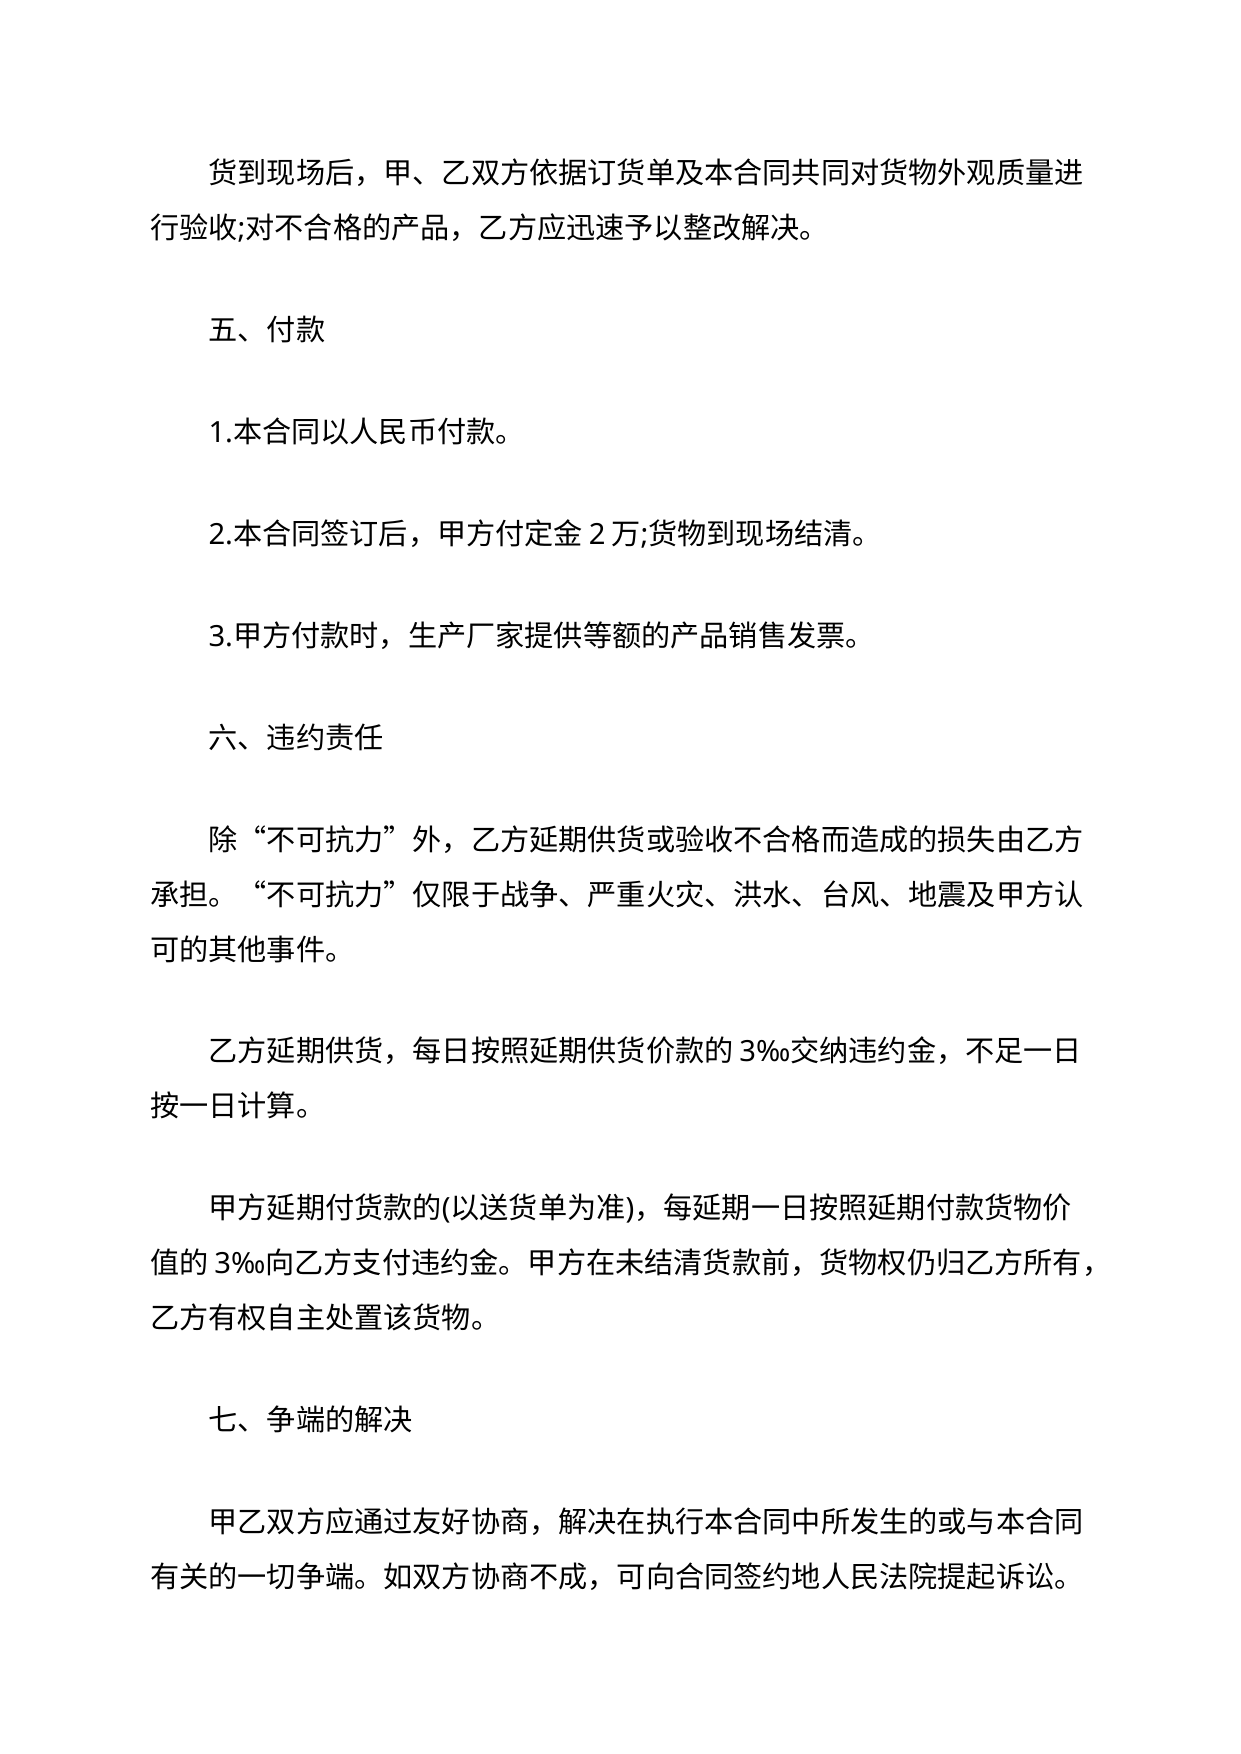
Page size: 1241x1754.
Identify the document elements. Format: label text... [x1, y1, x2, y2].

text 六、违约责任 [150, 714, 1090, 757]
text 1.本合同以人民币付款。 [150, 409, 1090, 451]
text 五、付款 [150, 307, 1090, 349]
text 3.甲方付款时，生产厂家提供等额的产品销售发票。 [150, 613, 1090, 655]
text 甲方延期付货款的(以送货单为准)，每延期一日按照延期付款货物价值的3‰向乙方支付违约金。甲方在未结清货款前，货物权仍归乙方所有，乙方有权自主处置该货物。 [150, 1185, 1090, 1337]
text 七、争端的解决 [150, 1396, 1090, 1439]
text 甲乙双方应通过友好协商，解决在执行本合同中所发生的或与本合同有关的一切争端。如双方协商不成，可向合同签约地人民法院提起诉讼。 [150, 1498, 1090, 1595]
text 货到现场后，甲、乙双方依据订货单及本合同共同对货物外观质量进行验收;对不合格的产品，乙方应迅速予以整改解决。 [150, 150, 1090, 247]
text 除“不可抗力”外，乙方延期供货或验收不合格而造成的损失由乙方承担。“不可抗力”仅限于战争、严重火灾、洪水、台风、地震及甲方认可的其他事件。 [150, 816, 1090, 968]
text 乙方延期供货，每日按照延期供货价款的3‰交纳违约金，不足一日按一日计算。 [150, 1028, 1090, 1125]
text 2.本合同签订后，甲方付定金2万;货物到现场结清。 [150, 511, 1090, 553]
